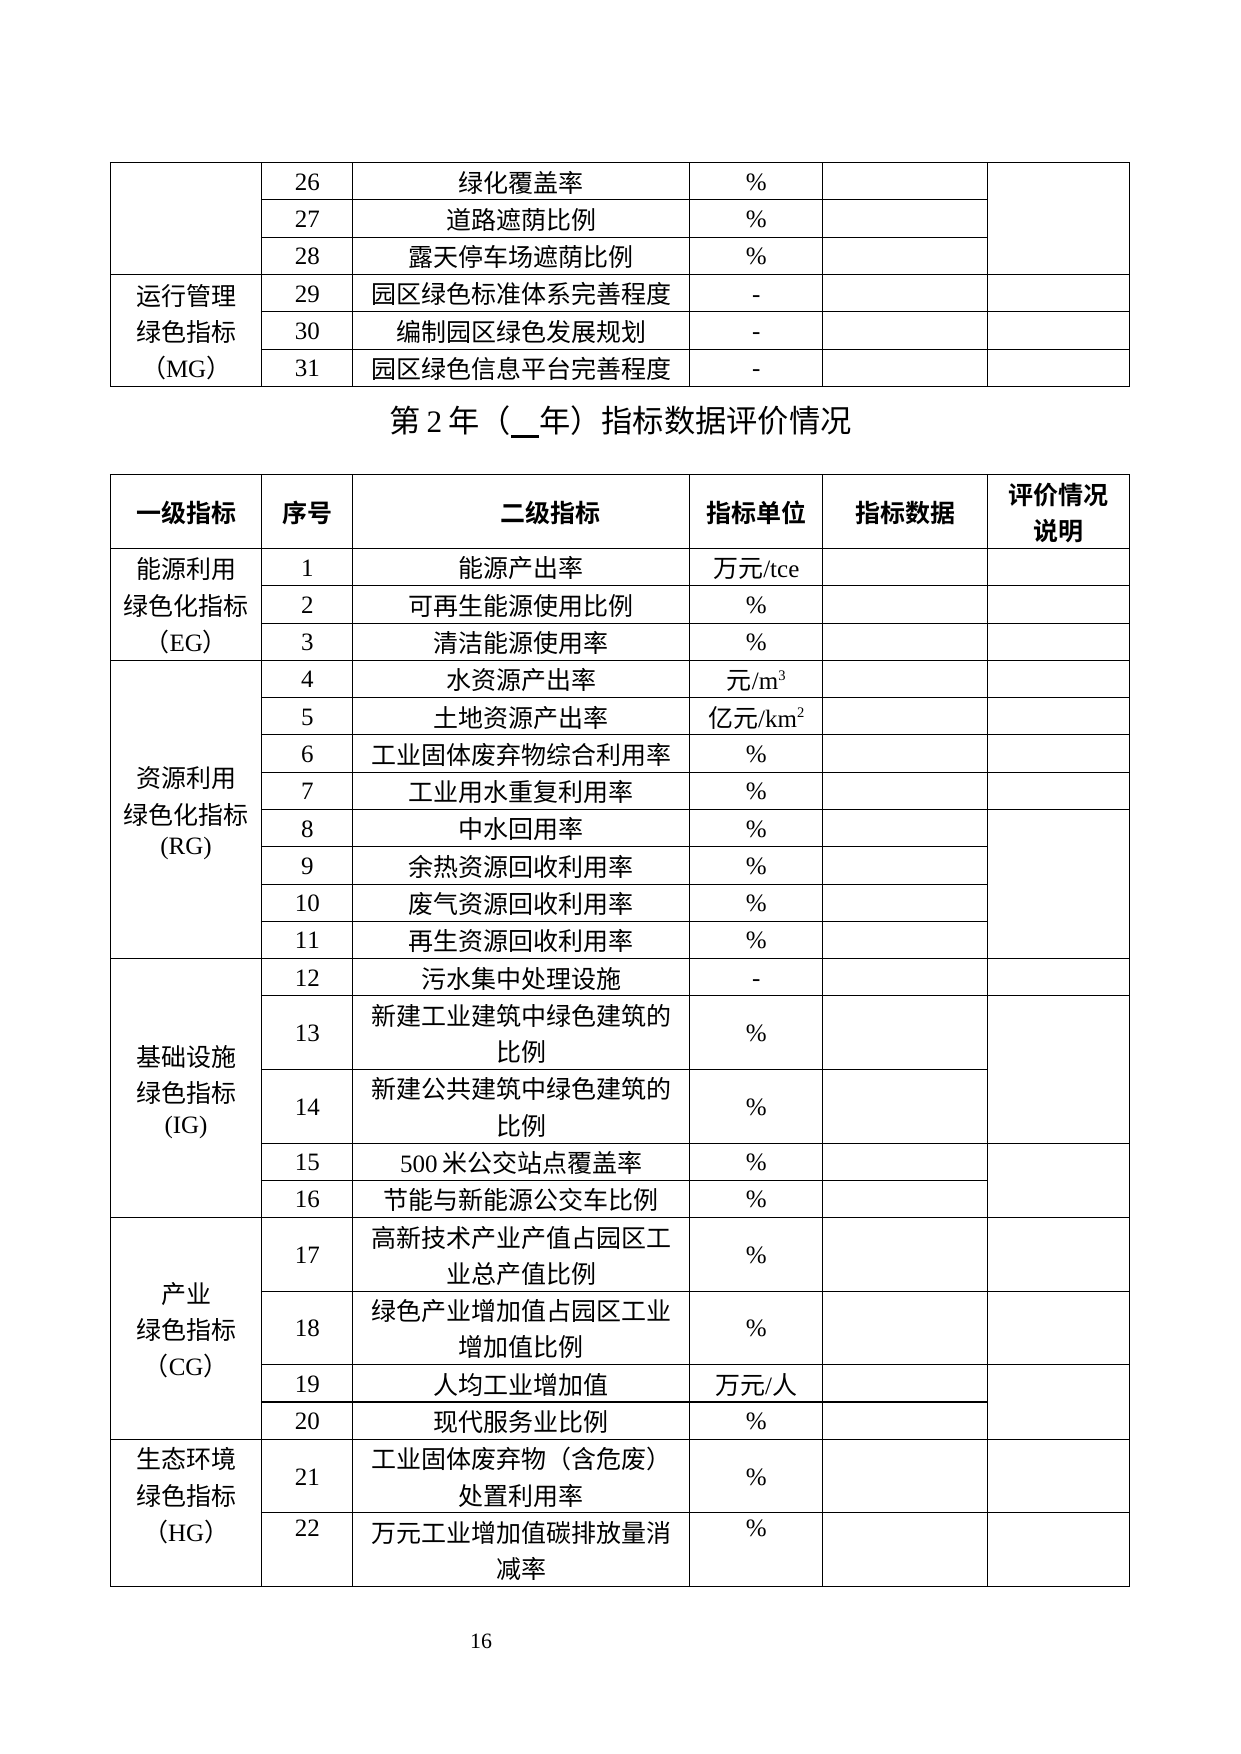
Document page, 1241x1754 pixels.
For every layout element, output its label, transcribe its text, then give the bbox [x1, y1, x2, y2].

table_cell [823, 847, 987, 883]
table_cell [823, 1144, 987, 1180]
table_cell 生态环境 绿色指标 （HG） [111, 1440, 261, 1586]
table_cell [988, 624, 1129, 660]
table_cell 基础设施 绿色指标 (IG) [111, 959, 261, 1217]
table_cell 3 [262, 624, 352, 660]
table_cell 6 [262, 735, 352, 772]
table_cell 人均工业增加值 [353, 1365, 689, 1401]
table_cell [988, 810, 1129, 958]
table_cell 万元/人 [690, 1365, 822, 1401]
table_cell [988, 1440, 1129, 1512]
table_cell [823, 549, 987, 585]
table_cell [823, 200, 987, 237]
table_cell 再生资源回收利用率 [353, 922, 689, 958]
table_cell % [690, 1292, 822, 1364]
table_cell [988, 586, 1129, 622]
table_cell [988, 773, 1129, 809]
table_cell 27 [262, 200, 352, 237]
table_cell 产业 绿色指标 （CG） [111, 1218, 261, 1439]
table_cell 可再生能源使用比例 [353, 586, 689, 622]
table_cell 14 [262, 1070, 352, 1142]
table_cell 13 [262, 996, 352, 1069]
table_cell 运行管理 绿色指标 （MG） [111, 275, 261, 386]
table_cell [988, 549, 1129, 585]
table_cell [988, 1513, 1129, 1586]
table_cell [823, 1292, 987, 1364]
table_cell 新建公共建筑中绿色建筑的比例 [353, 1070, 689, 1142]
table_cell 中水回用率 [353, 810, 689, 846]
table_cell [988, 959, 1129, 995]
table_cell [823, 996, 987, 1069]
table_cell 万元工业增加值碳排放量消减率 [353, 1513, 689, 1586]
table_cell [823, 1440, 987, 1512]
table_cell 元/m3 [690, 661, 822, 697]
table_cell [823, 698, 987, 734]
table_cell [823, 350, 987, 386]
table_cell 18 [262, 1292, 352, 1364]
table_cell % [690, 1181, 822, 1217]
text 第2年（ 年）指标数据评价情况 [187, 387, 1053, 452]
table_cell - [690, 312, 822, 348]
table_cell % [690, 200, 822, 237]
table_cell 16 [262, 1181, 352, 1217]
table_cell 新建工业建筑中绿色建筑的比例 [353, 996, 689, 1069]
table_cell - [690, 959, 822, 995]
table_cell [823, 312, 987, 348]
table_cell [988, 1144, 1129, 1217]
table_cell [823, 810, 987, 846]
table_cell 水资源产出率 [353, 661, 689, 697]
table_cell [823, 275, 987, 311]
table_cell 节能与新能源公交车比例 [353, 1181, 689, 1217]
table_cell % [690, 922, 822, 958]
table_cell 20 [262, 1403, 352, 1439]
table_cell 17 [262, 1218, 352, 1291]
table_cell 资源利用 绿色化指标 (RG) [111, 661, 261, 958]
table_cell [988, 1365, 1129, 1439]
table_cell [988, 350, 1129, 386]
table_cell [823, 735, 987, 772]
table_cell [823, 1403, 987, 1439]
table_cell 19 [262, 1365, 352, 1401]
table_cell [823, 238, 987, 274]
table_cell [823, 163, 987, 199]
table_cell [823, 586, 987, 622]
table_cell 能源产出率 [353, 549, 689, 585]
table_cell 10 [262, 885, 352, 921]
table_cell 9 [262, 847, 352, 883]
table_cell 余热资源回收利用率 [353, 847, 689, 883]
table_cell 2 [262, 586, 352, 622]
table_cell 工业固体废弃物综合利用率 [353, 735, 689, 772]
table_cell 8 [262, 810, 352, 846]
table_cell 露天停车场遮荫比例 [353, 238, 689, 274]
table_cell % [690, 996, 822, 1069]
table_header 序号 [262, 475, 352, 548]
table_cell 22 [262, 1513, 352, 1586]
table_cell 12 [262, 959, 352, 995]
table_cell % [690, 586, 822, 622]
table_cell [823, 1513, 987, 1586]
table_cell 绿色产业增加值占园区工业增加值比例 [353, 1292, 689, 1364]
table_cell % [690, 1144, 822, 1180]
table_cell % [690, 847, 822, 883]
table_cell [823, 1218, 987, 1291]
table_cell [988, 661, 1129, 697]
table_cell [823, 624, 987, 660]
table_cell [823, 1181, 987, 1217]
table_header 指标数据 [823, 475, 987, 548]
table_cell [823, 661, 987, 697]
table_cell [988, 996, 1129, 1142]
table_header 评价情况说明 [988, 475, 1129, 548]
table_cell 11 [262, 922, 352, 958]
table_cell 道路遮荫比例 [353, 200, 689, 237]
table_cell 31 [262, 350, 352, 386]
table_cell 现代服务业比例 [353, 1403, 689, 1439]
table_cell [988, 698, 1129, 734]
table_cell [823, 959, 987, 995]
table_cell 29 [262, 275, 352, 311]
table_cell 30 [262, 312, 352, 348]
table_cell % [690, 773, 822, 809]
table_cell 1 [262, 549, 352, 585]
table_cell [823, 773, 987, 809]
table_cell [823, 885, 987, 921]
table_header 一级指标 [111, 475, 261, 548]
table_cell 15 [262, 1144, 352, 1180]
table_cell 4 [262, 661, 352, 697]
table_cell - [690, 275, 822, 311]
table_cell 工业固体废弃物（含危废）处置利用率 [353, 1440, 689, 1512]
table_cell % [690, 1440, 822, 1512]
table_cell % [690, 1218, 822, 1291]
table_cell [823, 1070, 987, 1142]
table_header 指标单位 [690, 475, 822, 548]
table_cell % [690, 1403, 822, 1439]
table_cell 28 [262, 238, 352, 274]
table_cell 清洁能源使用率 [353, 624, 689, 660]
table_cell [988, 275, 1129, 311]
table_header 二级指标 [353, 475, 689, 548]
table_cell [823, 922, 987, 958]
table_cell 高新技术产业产值占园区工业总产值比例 [353, 1218, 689, 1291]
table_cell 编制园区绿色发展规划 [353, 312, 689, 348]
table_cell 园区绿色信息平台完善程度 [353, 350, 689, 386]
table_cell % [690, 238, 822, 274]
table_cell 亿元/km2 [690, 698, 822, 734]
table_cell 废气资源回收利用率 [353, 885, 689, 921]
table_cell % [690, 885, 822, 921]
table_cell 能源利用 绿色化指标 （EG） [111, 549, 261, 660]
table_cell 500米公交站点覆盖率 [353, 1144, 689, 1180]
table_cell 万元/tce [690, 549, 822, 585]
table_cell [988, 1292, 1129, 1364]
table_cell 7 [262, 773, 352, 809]
table_cell % [690, 735, 822, 772]
table_cell [988, 312, 1129, 348]
table_cell % [690, 810, 822, 846]
table_cell % [690, 163, 822, 199]
table_cell - [690, 350, 822, 386]
table_cell 污水集中处理设施 [353, 959, 689, 995]
table_cell [988, 735, 1129, 772]
table_cell 绿化覆盖率 [353, 163, 689, 199]
table_cell % [690, 1070, 822, 1142]
table_cell % [690, 1513, 822, 1586]
table_cell 土地资源产出率 [353, 698, 689, 734]
table_cell 26 [262, 163, 352, 199]
table_cell [988, 1218, 1129, 1291]
table_cell [988, 163, 1129, 274]
table_cell 21 [262, 1440, 352, 1512]
table_cell 工业用水重复利用率 [353, 773, 689, 809]
table_cell [823, 1365, 987, 1401]
table_cell 5 [262, 698, 352, 734]
table_cell % [690, 624, 822, 660]
table_cell 园区绿色标准体系完善程度 [353, 275, 689, 311]
